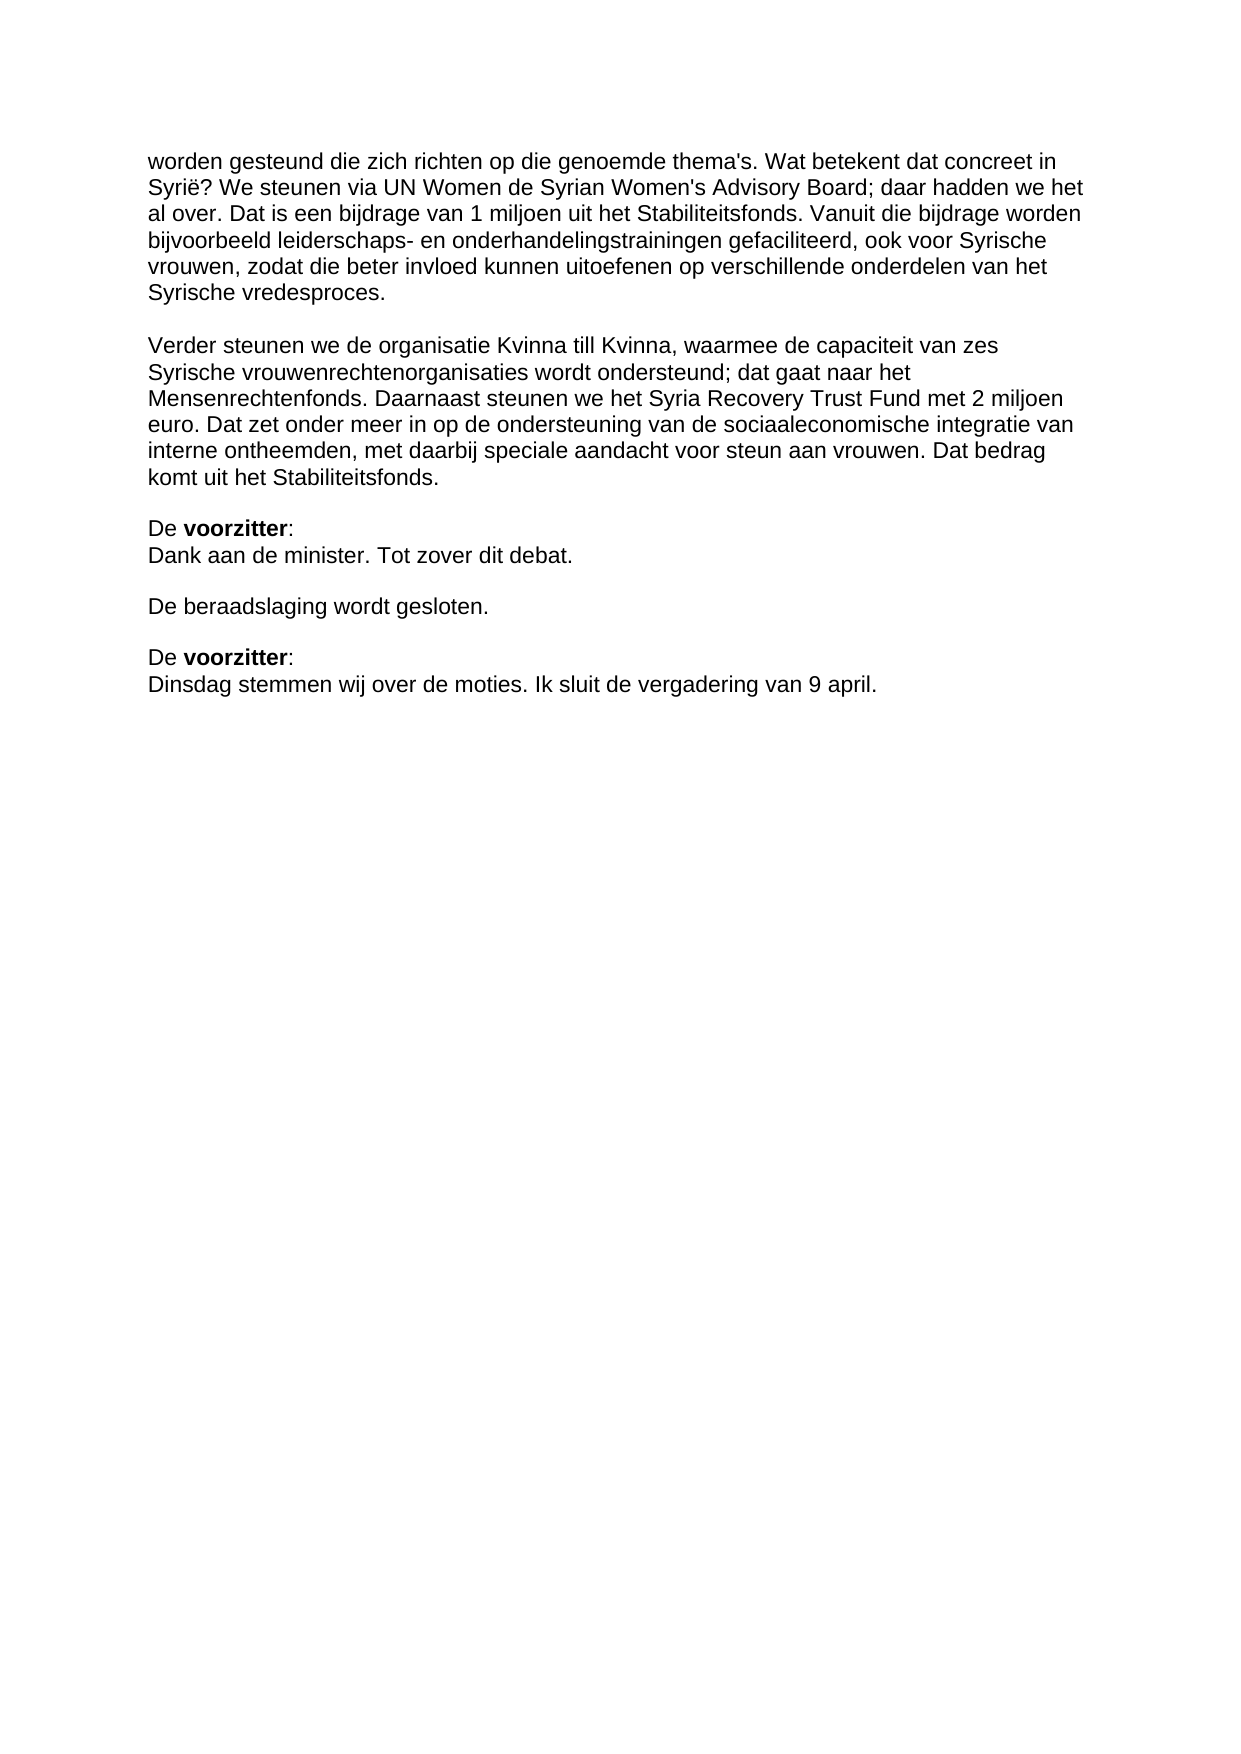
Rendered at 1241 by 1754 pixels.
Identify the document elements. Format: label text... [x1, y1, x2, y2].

text De beraadslaging wordt gesloten. [148, 593, 1093, 619]
text De voorzitter: Dank aan de minister. Tot zover dit debat. [148, 515, 1093, 568]
text De voorzitter: Dinsdag stemmen wij over de moties. Ik sluit de vergadering van 9 april. [148, 644, 1093, 697]
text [148, 148, 1093, 490]
